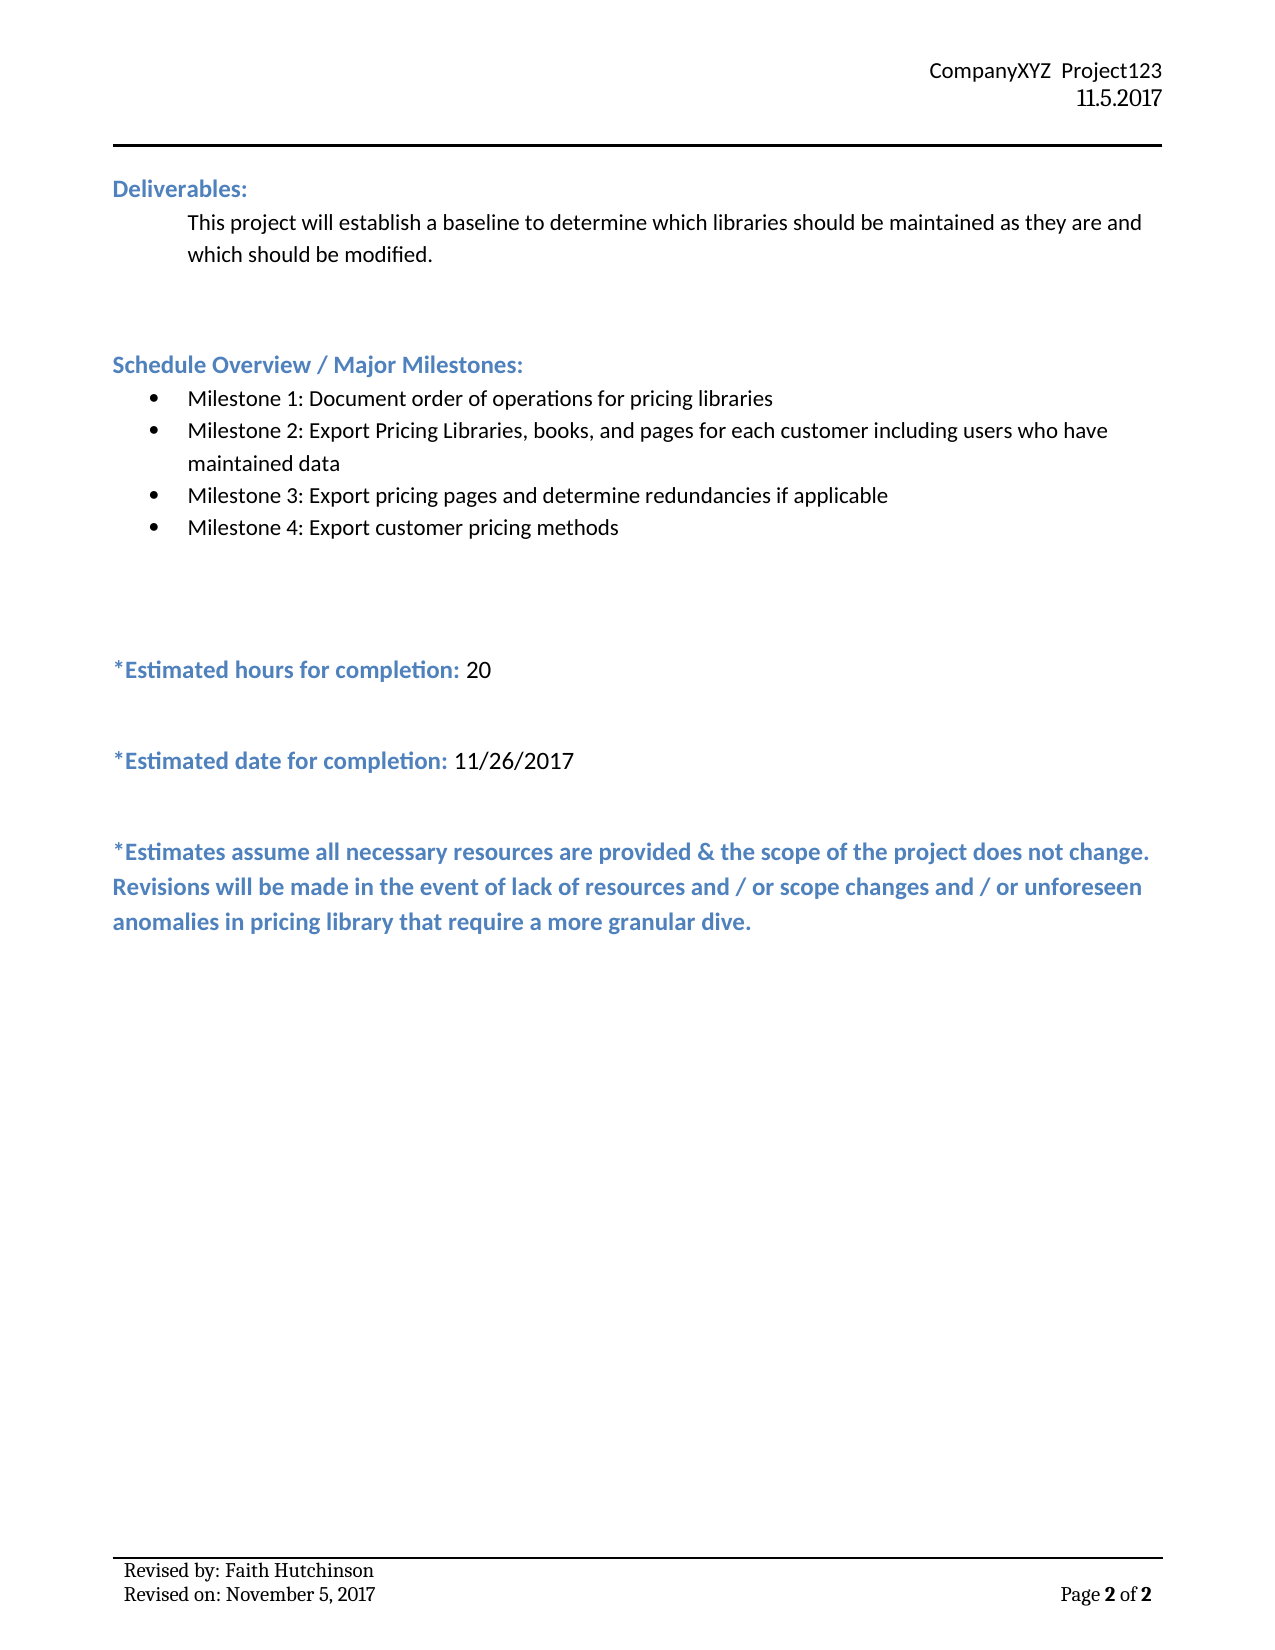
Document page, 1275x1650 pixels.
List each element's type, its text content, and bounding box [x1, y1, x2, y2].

subtitle Deliverables: [112, 173, 1162, 204]
list Milestone 1: Document order of operations for pricing libraries [150, 384, 1162, 412]
subtitle *Estimates assume all necessary resources are provided & the scope of the project does not change. Revisions will be made in the event of lack of resources and / or scope changes and / or unforeseen anomalies in pricing library that require a more granular dive. [112, 836, 1162, 936]
list This project will establish a baseline to determine which libraries should be maintained as they are and which should be modified. [187, 208, 1162, 268]
subtitle *Estimated hours for completion: 20 [112, 654, 1162, 685]
subtitle Schedule Overview / Major Milestones: [112, 349, 1162, 380]
list Milestone 4: Export customer pricing methods [150, 513, 1162, 541]
list Milestone 3: Export pricing pages and determine redundancies if applicable [150, 481, 1162, 509]
subtitle *Estimated date for completion: 11/26/2017 [112, 745, 1162, 776]
list Milestone 2: Export Pricing Libraries, books, and pages for each customer including users who have maintained data [150, 417, 1162, 477]
